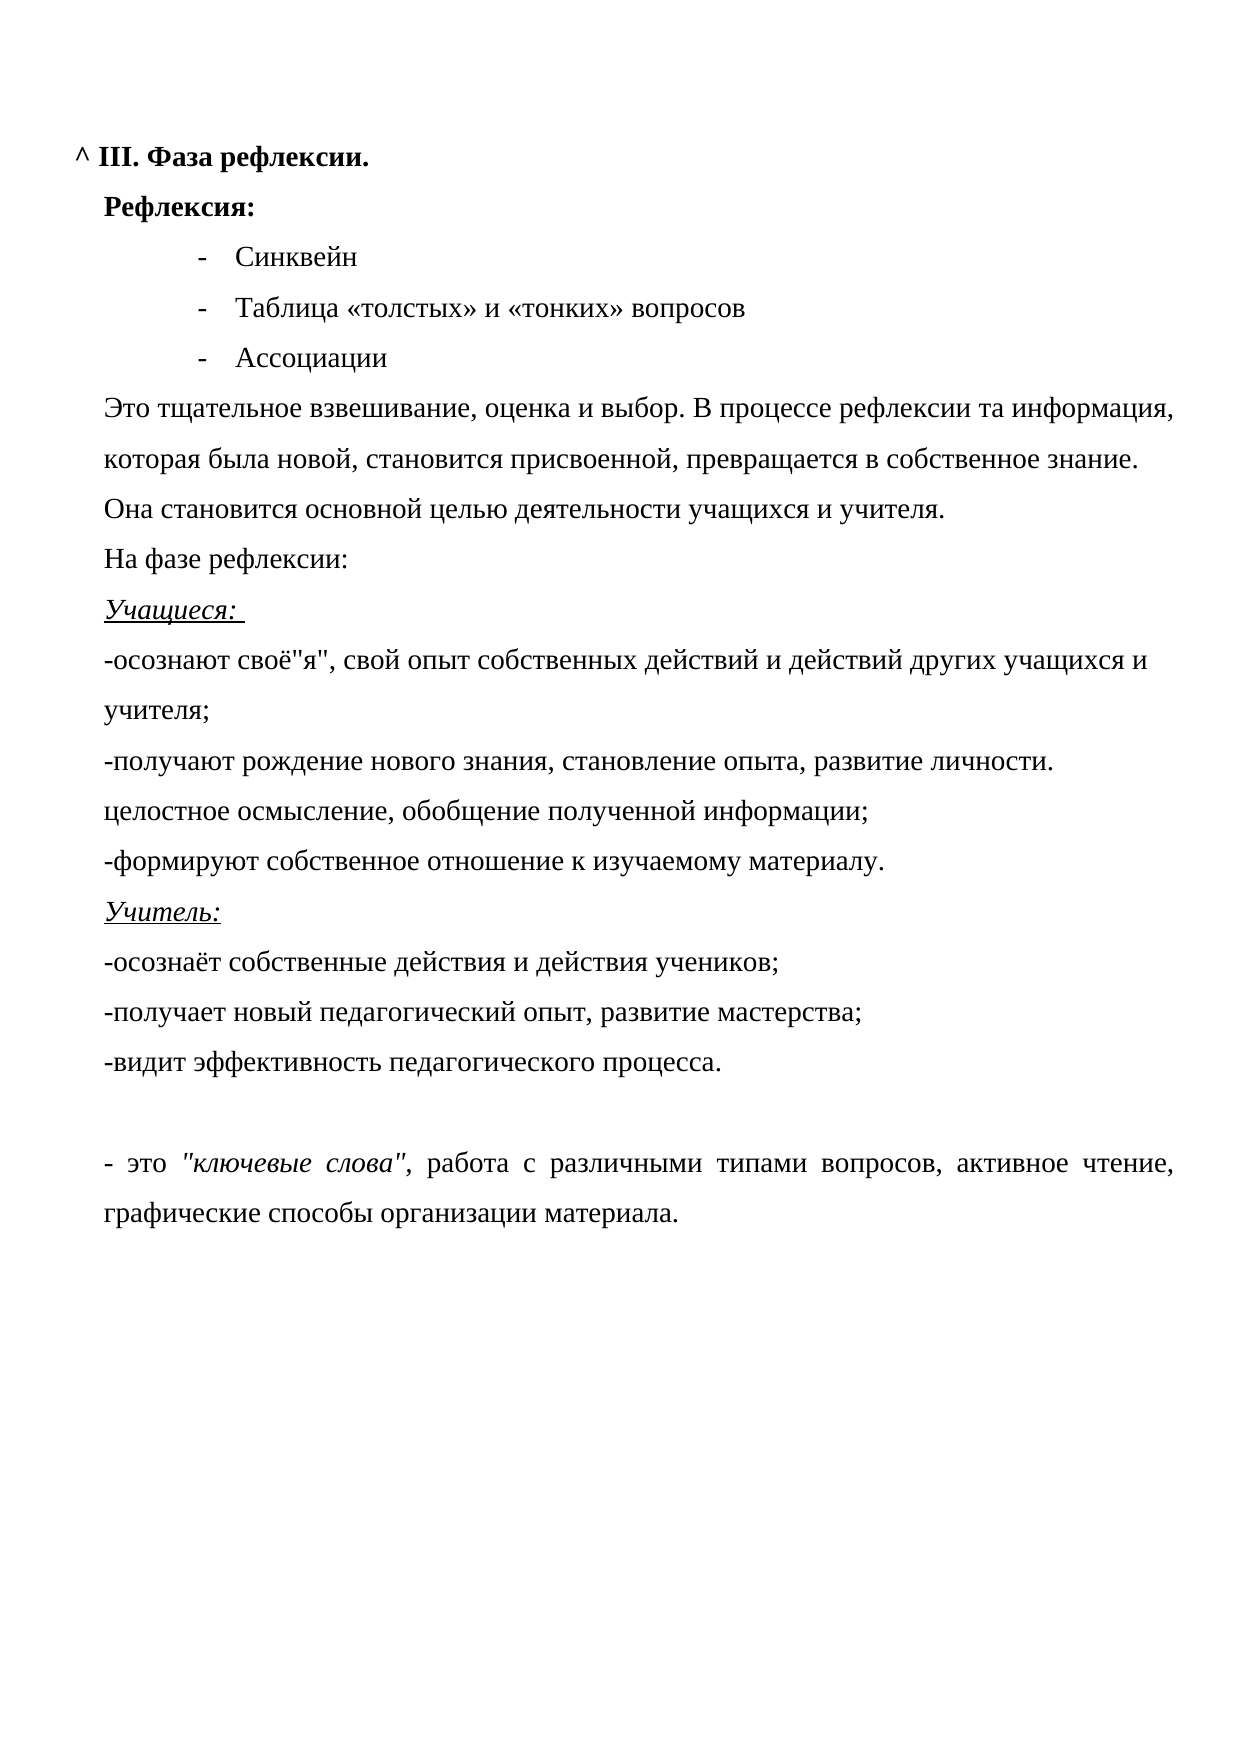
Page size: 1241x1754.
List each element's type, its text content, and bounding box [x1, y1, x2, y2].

list Ассоциации [197, 340, 1175, 374]
text ^ III. Фаза рефлексии. [74, 89, 1175, 172]
text Рефлексия: [103, 189, 1175, 223]
text - это "ключевые слова", работа с различными типами вопросов, активное чтение, графические способы организации материала. [103, 1145, 1175, 1229]
text Это тщательное взвешивание, оценка и выбор. В процессе рефлексии та информация, которая была новой, становится присвоенной, превращается в собственное знание. Она становится основной целью деятельности учащихся и учителя. На фазе рефлексии: Учащиеся: -осознают своё"я", свой опыт собственных действий и действий других учащихся и учителя; -получают рождение нового знания, становление опыта, развитие личности. целостное осмысление, обобщение полученной информации; -формируют собственное отношение к изучаемому материалу. Учитель: -осознаёт собственные действия и действия учеников; -получает новый педагогический опыт, развитие мастерства; -видит эффективность педагогического процесса. [103, 391, 1175, 1078]
list Синквейн [197, 239, 1175, 273]
list Таблица «толстых» и «тонких» вопросов [197, 290, 1175, 323]
